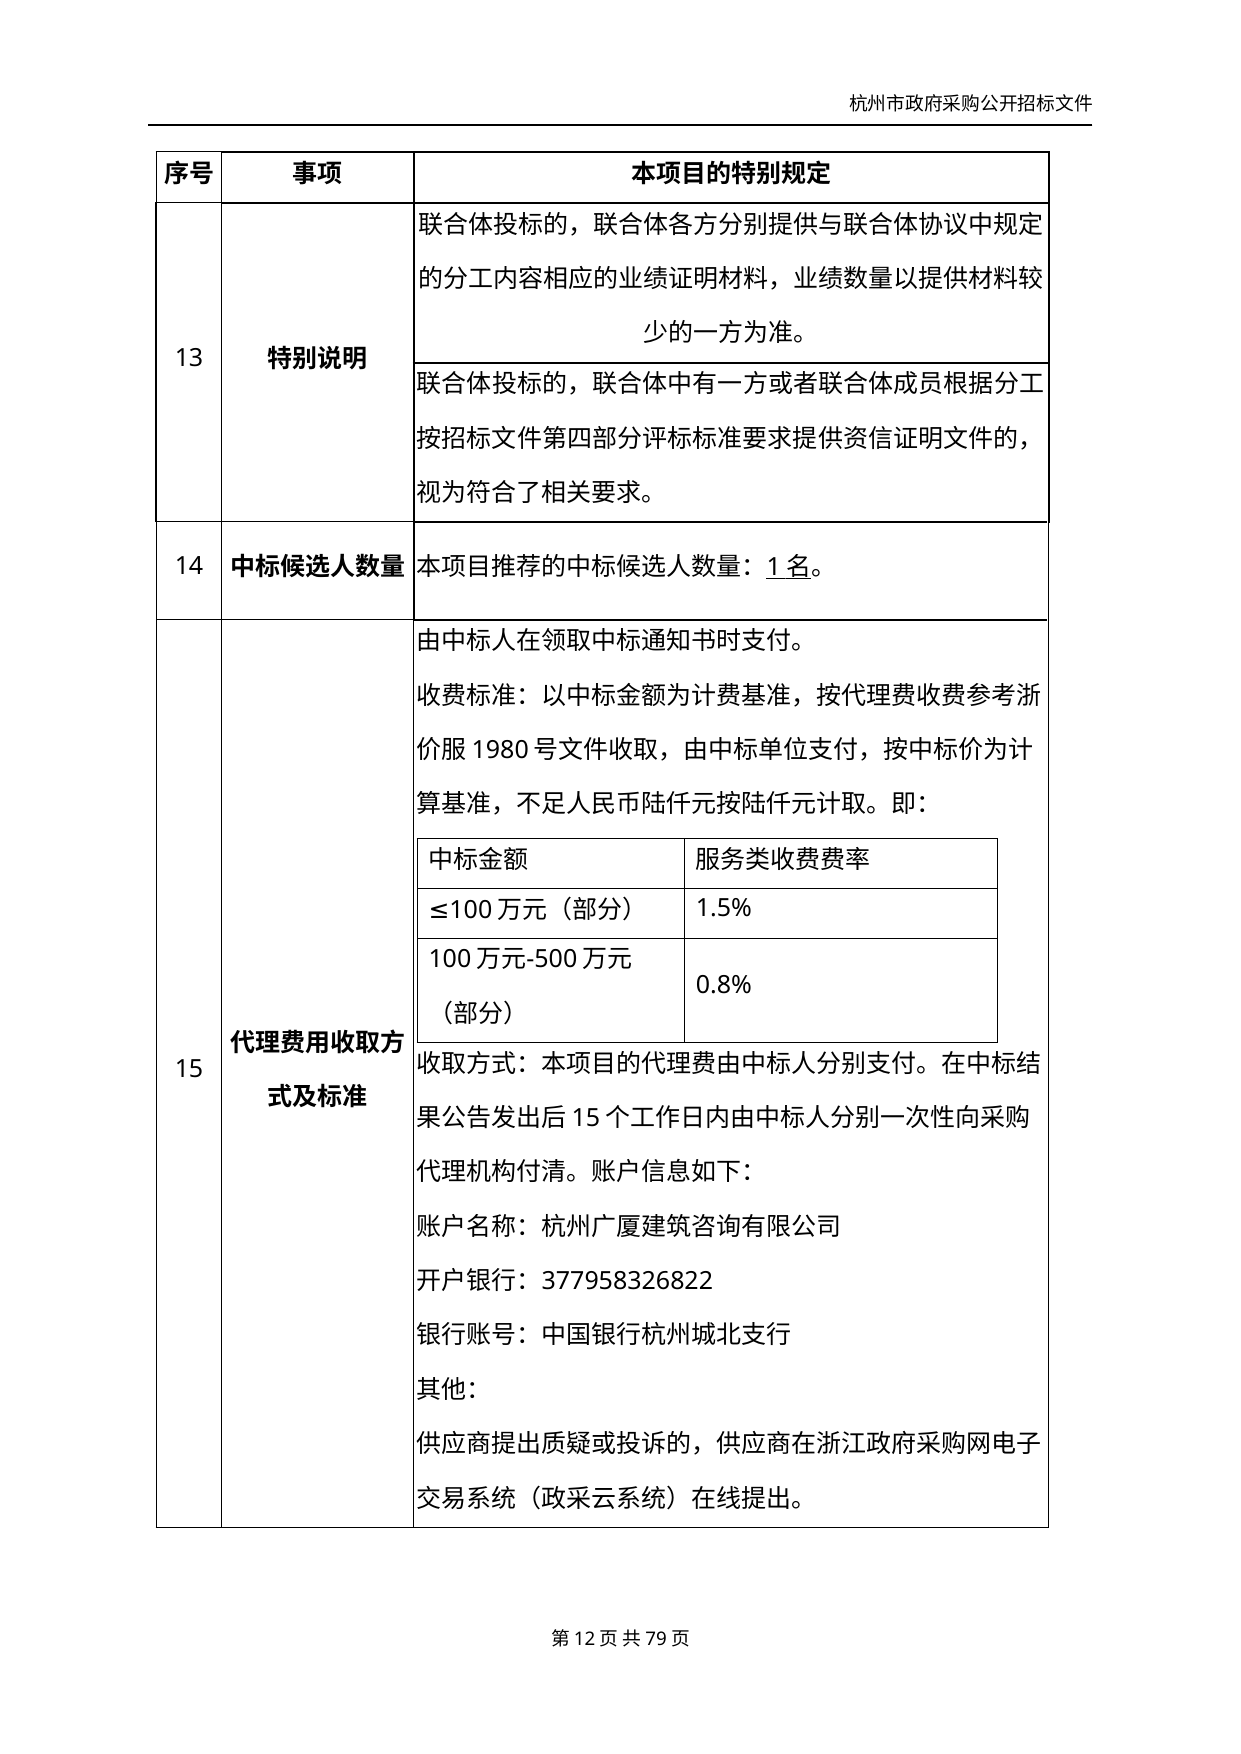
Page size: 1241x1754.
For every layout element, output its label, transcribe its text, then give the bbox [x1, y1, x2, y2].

table_header 本项目的特别规定 [415, 153, 1048, 202]
table_cell 14 [157, 522, 221, 619]
table_cell 本项目推荐的中标候选人数量：1名。 [415, 521, 1048, 619]
table_header 序号 [157, 152, 221, 202]
table_cell 特别说明 [222, 204, 413, 521]
table_cell 中标候选人数量 [222, 522, 413, 619]
table_cell 15 [157, 620, 221, 1527]
table_cell 联合体投标的，联合体中有一方或者联合体成员根据分工按招标文件第四部分评标标准要求提供资信证明文件的，视为符合了相关要求。 [415, 364, 1048, 521]
table_header 事项 [222, 153, 413, 202]
table_cell 代理费用收取方式及标准 [222, 620, 413, 1527]
table_cell 由中标人在领取中标通知书时支付。 收费标准：以中标金额为计费基准，按代理费收费参考浙价服1980号文件收取，由中标单位支付，按中标价为计算基准，不足人民币陆仟元按陆仟元计取。即： 收取方式：本项目的代理费由中标人分别支付。在中标结果公告发出后15个工作日内由中标人分别一次性向采购代理机构付清。账户信息如下： 账户名称：杭州广厦建筑咨询有限公司 开户银行：377958326822 银行账号：中国银行杭州城北支行 其他： 供应商提出质疑或投诉的，供应商在浙江政府采购网电子交易系统（政采云系统）在线提出。 [414, 619, 1048, 1527]
table_cell 联合体投标的，联合体各方分别提供与联合体协议中规定的分工内容相应的业绩证明材料，业绩数量以提供材料较少的一方为准。 [415, 204, 1048, 362]
table_cell 13 [157, 203, 221, 521]
